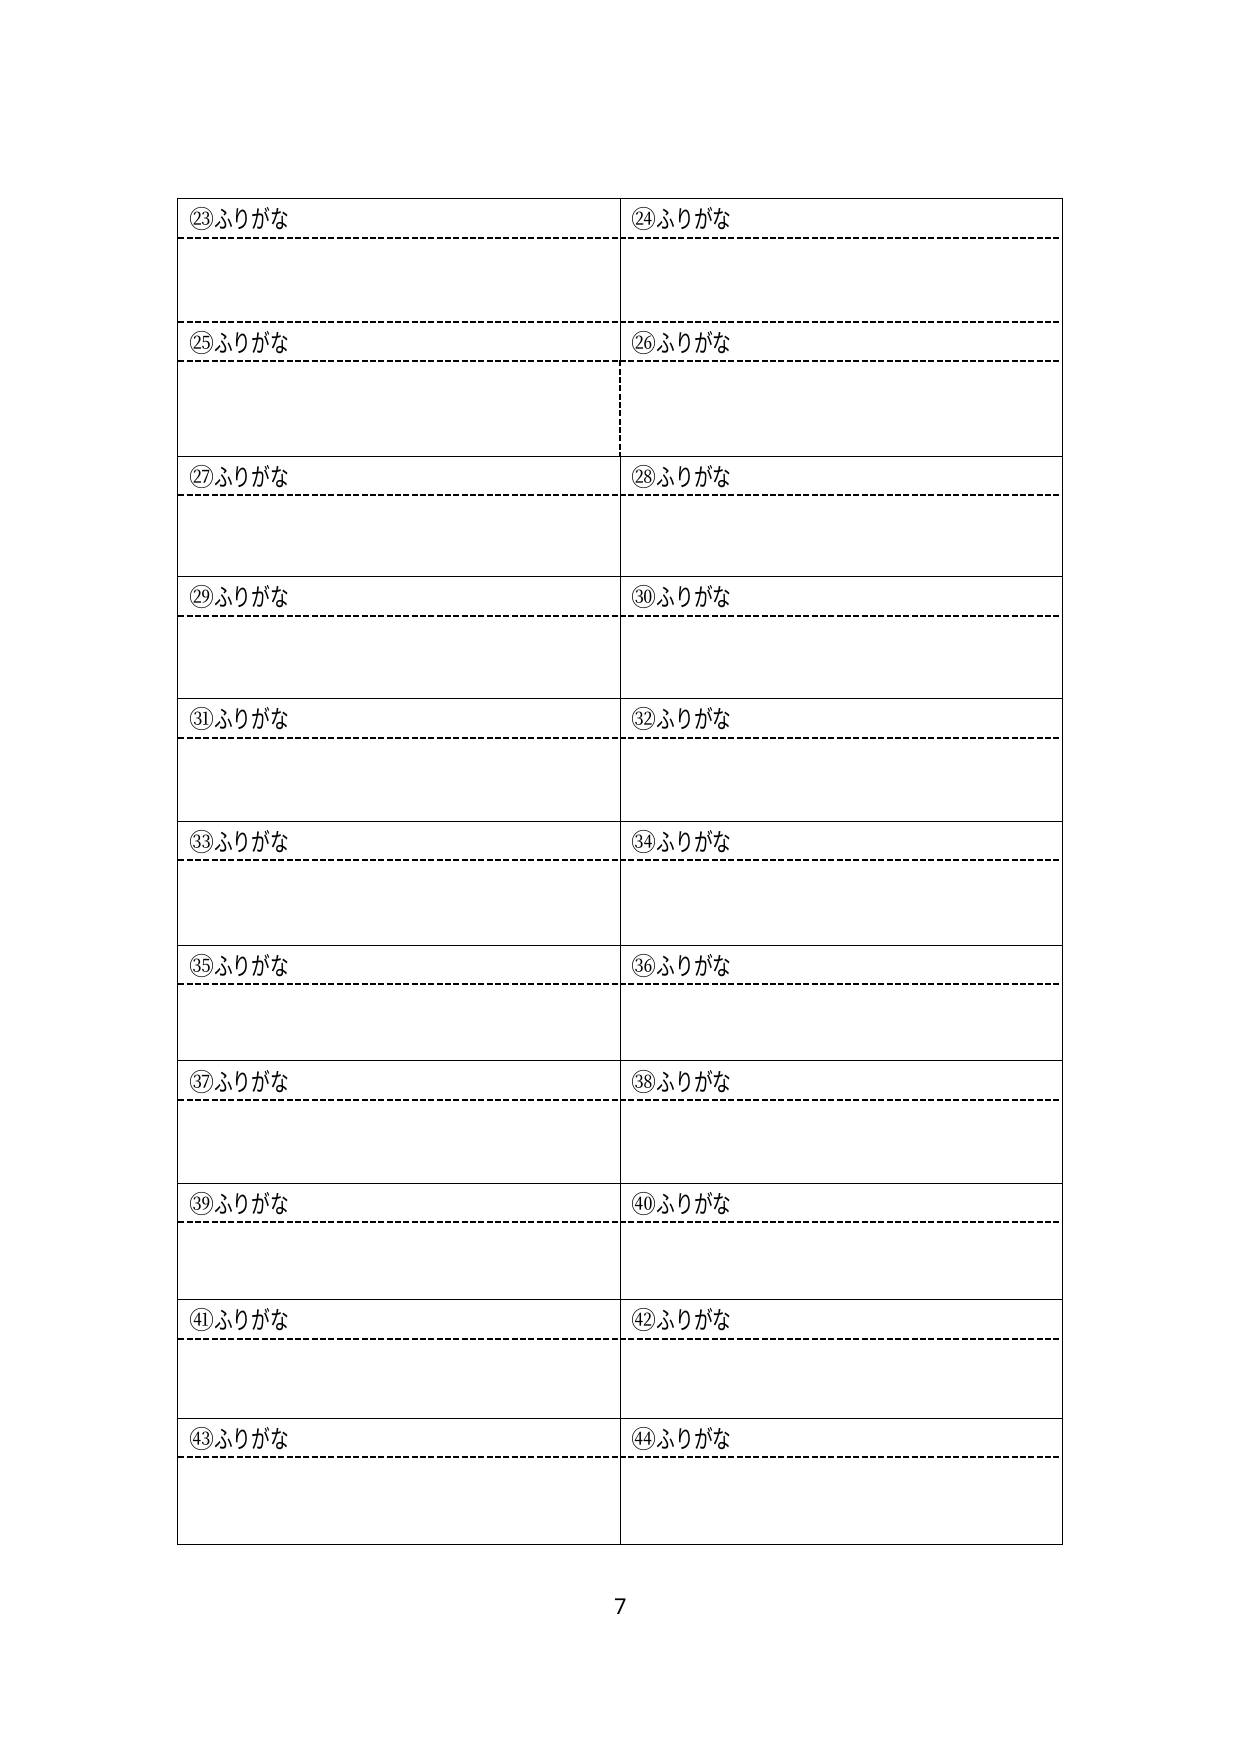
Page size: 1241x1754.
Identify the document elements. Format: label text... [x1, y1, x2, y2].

table_cell [621, 737, 1062, 821]
table_cell ふりがな [178, 822, 620, 859]
table_cell ふりがな [178, 1061, 620, 1099]
table_cell ふりがな [621, 822, 1062, 859]
table_cell ふりがな [178, 457, 620, 494]
table_header ふりがな [178, 199, 620, 237]
table_header ふりがな [621, 199, 1062, 237]
table_cell ふりがな [621, 321, 1062, 360]
table_cell [178, 859, 620, 945]
table_cell [178, 615, 620, 698]
table_cell ふりがな [178, 577, 620, 614]
table_cell [178, 237, 620, 321]
table_cell [178, 1338, 620, 1418]
table_cell ふりがな [621, 699, 1062, 737]
table_cell [621, 494, 1062, 576]
table_cell [178, 360, 620, 456]
table_cell ふりがな [621, 1419, 1062, 1456]
table_cell [178, 983, 620, 1060]
table_cell [178, 1099, 620, 1183]
table_cell ふりがな [178, 699, 620, 737]
table_cell [178, 1221, 620, 1299]
table_cell [620, 360, 1062, 456]
table_cell ふりがな [178, 1419, 620, 1456]
table_cell ふりがな [621, 1300, 1062, 1338]
table_cell ふりがな [178, 1300, 620, 1338]
table_cell ふりがな [178, 1184, 620, 1221]
table_cell [621, 237, 1062, 321]
table_cell ふりがな [178, 946, 620, 983]
table_cell [621, 1099, 1062, 1183]
table_cell [621, 983, 1062, 1060]
table_cell [621, 859, 1062, 945]
table_cell ふりがな [621, 1184, 1062, 1221]
table_cell [178, 737, 620, 821]
table_cell ふりがな [621, 1061, 1062, 1099]
table_cell ふりがな [621, 946, 1062, 983]
table_cell [178, 494, 620, 576]
table_cell ふりがな [621, 457, 1062, 494]
table_cell [621, 1338, 1062, 1418]
table_cell [621, 1221, 1062, 1299]
table_cell ふりがな [621, 577, 1062, 614]
table_cell ふりがな [178, 321, 620, 360]
table_cell [178, 1456, 620, 1544]
table_cell [621, 1456, 1062, 1544]
table_cell [621, 615, 1062, 698]
